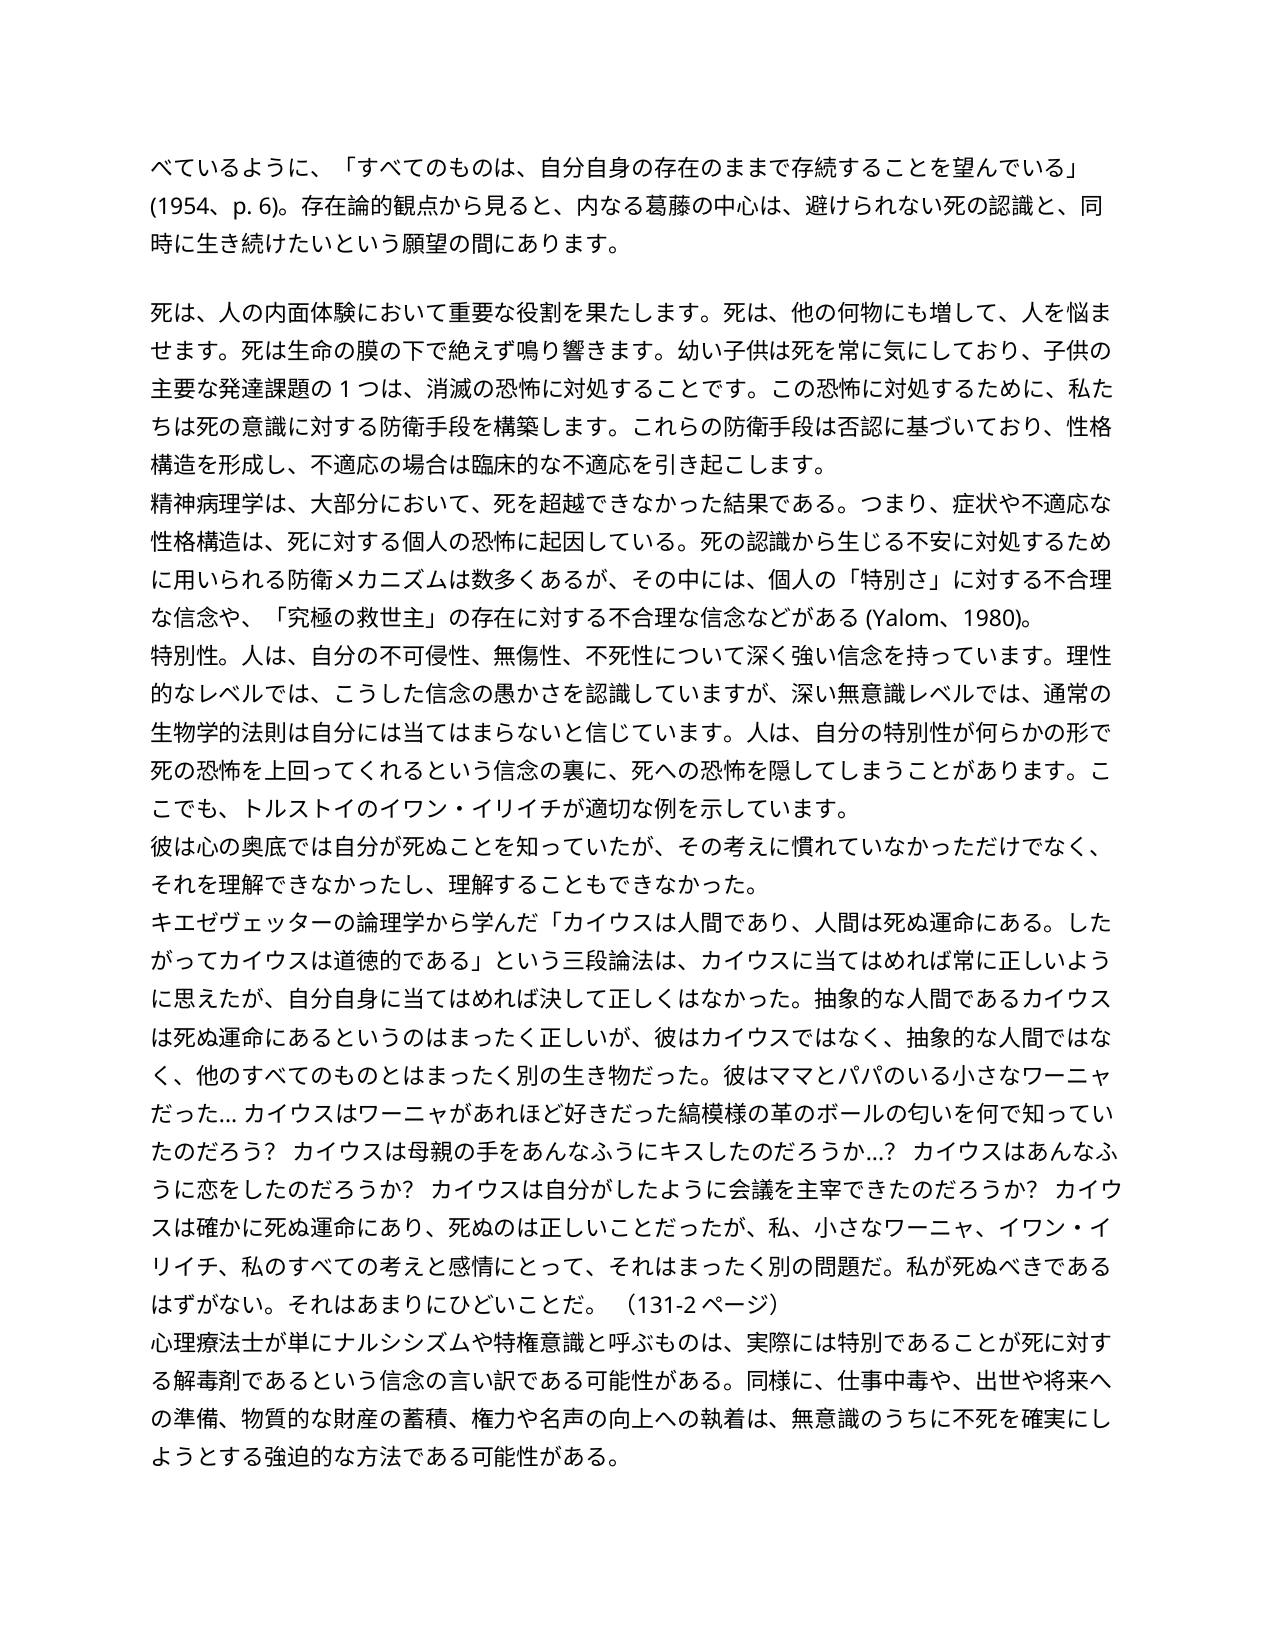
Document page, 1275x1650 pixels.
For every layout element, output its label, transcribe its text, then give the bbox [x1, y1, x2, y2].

text 特別性。人は、自分の不可侵性、無傷性、不死性について深く強い信念を持っています。理性的なレベルでは、こうした信念の愚かさを認識していますが、深い無意識レベルでは、通常の生物学的法則は自分には当てはまらないと信じています。人は、自分の特別性が何らかの形で死の恐怖を上回ってくれるという信念の裏に、死への恐怖を隠してしまうことがあります。ここでも、トルストイのイワン・イリイチが適切な例を示しています。 [150, 638, 1125, 824]
text キエゼヴェッターの論理学から学んだ「カイウスは人間であり、人間は死ぬ運命にある。したがってカイウスは道徳的である」という三段論法は、カイウスに当てはめれば常に正しいように思えたが、自分自身に当てはめれば決して正しくはなかった。抽象的な人間であるカイウスは死ぬ運命にあるというのはまったく正しいが、彼はカイウスではなく、抽象的な人間ではなく、他のすべてのものとはまったく別の生き物だった。彼はママとパパのいる小さなワーニャだった... カイウスはワーニャがあれほど好きだった縞模様の革のボールの匂いを何で知っていたのだろう？ カイウスは母親の手をあんなふうにキスしたのだろうか...？ カイウスはあんなふうに恋をしたのだろうか？ カイウスは自分がしたように会議を主宰できたのだろうか？ カイウスは確かに死ぬ運命にあり、死ぬのは正しいことだったが、私、小さなワーニャ、イワン・イリイチ、私のすべての考えと感情にとって、それはまったく別の問題だ。私が死ぬべきであるはずがない。それはあまりにひどいことだ。 （131-2ページ） [150, 905, 1125, 1320]
text 心理療法士が単にナルシシズムや特権意識と呼ぶものは、実際には特別であることが死に対する解毒剤であるという信念の言い訳である可能性がある。同様に、仕事中毒や、出世や将来への準備、物質的な財産の蓄積、権力や名声の向上への執着は、無意識のうちに不死を確実にしようとする強迫的な方法である可能性がある。 [150, 1325, 1125, 1472]
text 精神病理学は、大部分において、死を超越できなかった結果である。つまり、症状や不適応な性格構造は、死に対する個人の恐怖に起因している。死の認識から生じる不安に対処するために用いられる防衛メカニズムは数多くあるが、その中には、個人の「特別さ」に対する不合理な信念や、「究極の救世主」の存在に対する不合理な信念などがある (Yalom、1980)。 [150, 485, 1125, 633]
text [150, 150, 1125, 259]
text 死は、人の内面体験において重要な役割を果たします。死は、他の何物にも増して、人を悩ませます。死は生命の膜の下で絶えず鳴り響きます。幼い子供は死を常に気にしており、子供の主要な発達課題の 1 つは、消滅の恐怖に対処することです。この恐怖に対処するために、私たちは死の意識に対する防衛手段を構築します。これらの防衛手段は否認に基づいており、性格構造を形成し、不適応の場合は臨床的な不適応を引き起こします。 [150, 295, 1125, 481]
text 彼は心の奥底では自分が死ぬことを知っていたが、その考えに慣れていなかっただけでなく、それを理解できなかったし、理解することもできなかった。 [150, 829, 1125, 900]
